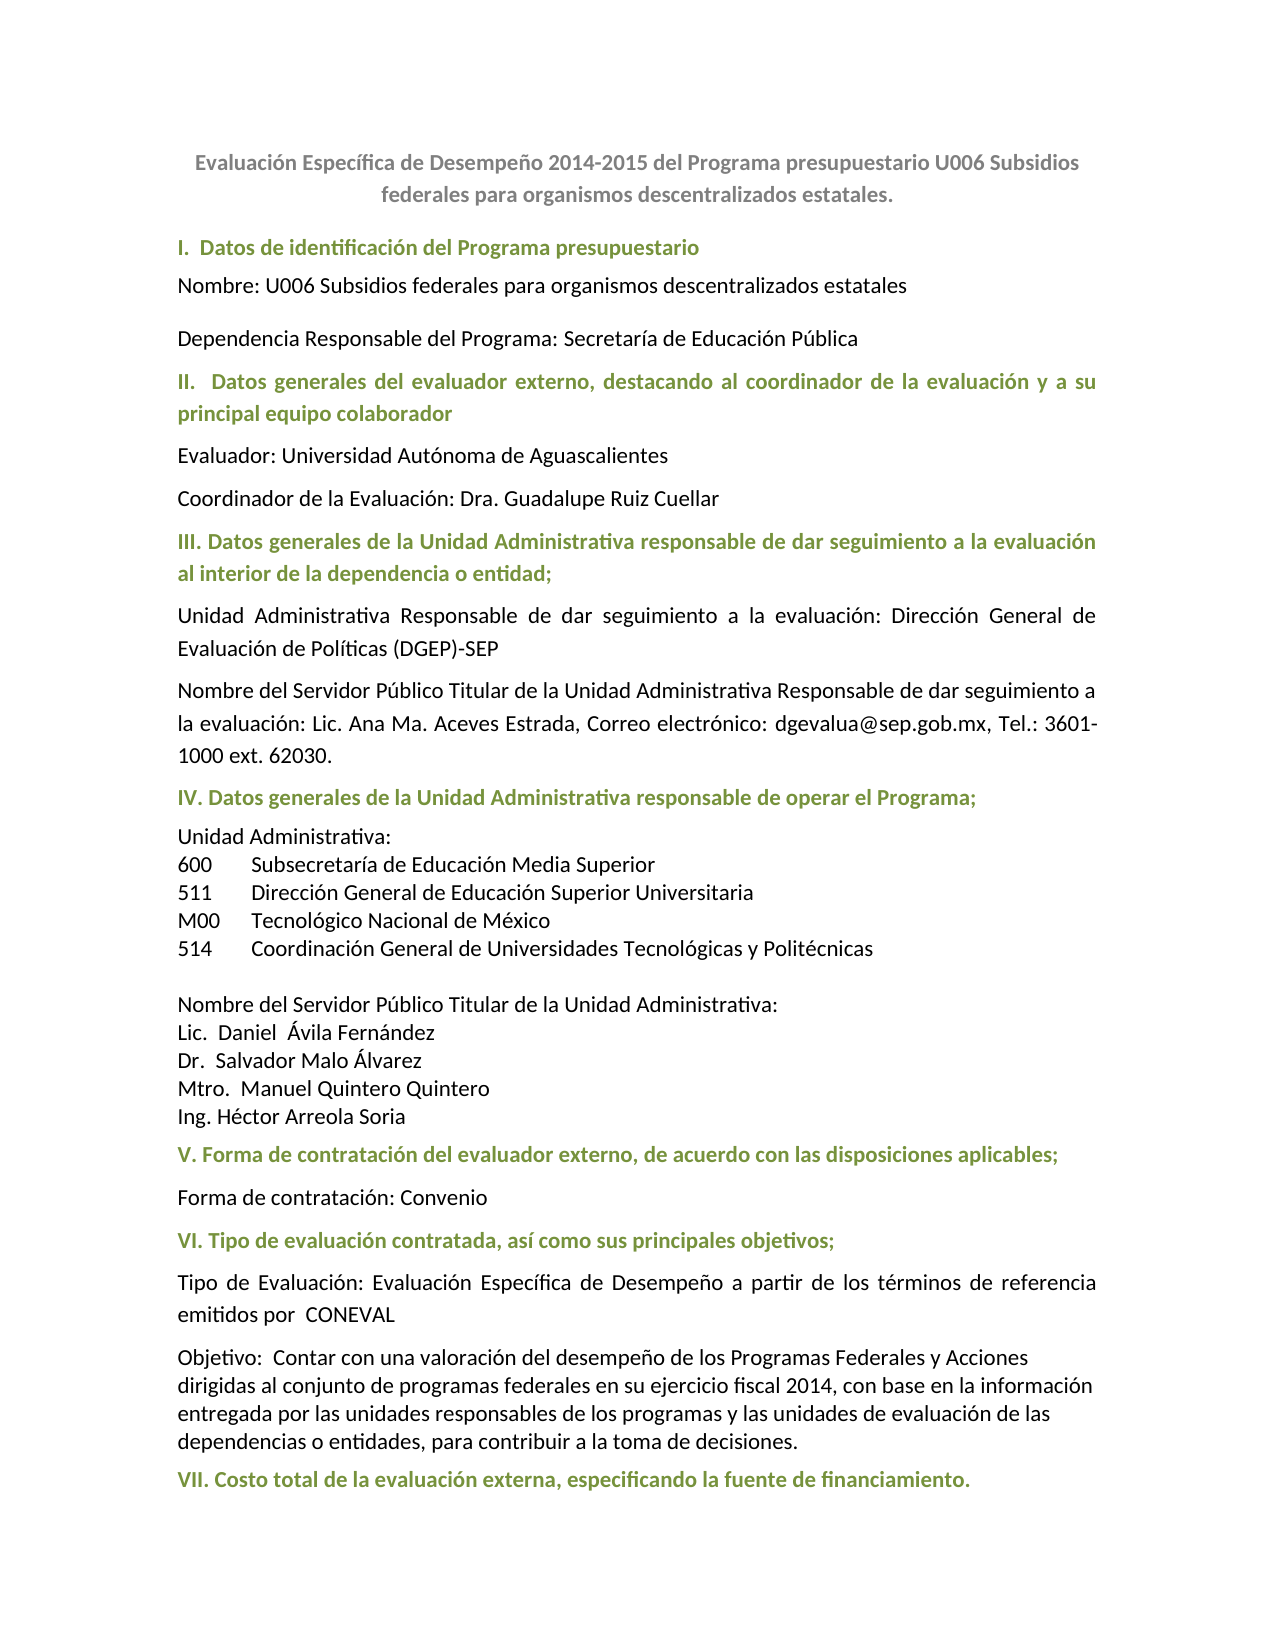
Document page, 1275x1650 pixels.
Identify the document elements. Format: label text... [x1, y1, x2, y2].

text 511 Dirección General de Educación Superior Universitaria [177, 878, 1098, 906]
text Lic. Daniel Ávila Fernández [177, 1018, 1098, 1046]
text Nombre: U006 Subsidios federales para organismos descentralizados estatales [177, 271, 1098, 299]
text Tipo de Evaluación: Evaluación Específica de Desempeño a partir de los términos de referencia emitidos por CONEVAL [177, 1268, 1098, 1328]
text Evaluador: Universidad Autónoma de Aguascalientes [177, 442, 1098, 470]
text IV. Datos generales de la Unidad Administrativa responsable de operar el Programa; [177, 783, 1098, 811]
text 514 Coordinación General de Universidades Tecnológicas y Politécnicas [177, 934, 1098, 962]
text V. Forma de contratación del evaluador externo, de acuerdo con las disposiciones aplicables; [177, 1141, 1098, 1168]
text Forma de contratación: Convenio [177, 1183, 1098, 1211]
text Dependencia Responsable del Programa: Secretaría de Educación Pública [177, 324, 1098, 352]
text Nombre del Servidor Público Titular de la Unidad Administrativa: [177, 990, 1098, 1018]
text VII. Costo total de la evaluación externa, especificando la fuente de financiamiento. [177, 1466, 1098, 1494]
text Dr. Salvador Malo Álvarez [177, 1046, 1098, 1074]
text Ing. Héctor Arreola Soria [177, 1102, 1098, 1130]
text Unidad Administrativa Responsable de dar seguimiento a la evaluación: Dirección General de Evaluación de Políticas (DGEP)-SEP [177, 602, 1098, 662]
text Coordinador de la Evaluación: Dra. Guadalupe Ruiz Cuellar [177, 484, 1098, 512]
text Mtro. Manuel Quintero Quintero [177, 1074, 1098, 1102]
text M00 Tecnológico Nacional de México [177, 906, 1098, 934]
text I. Datos de identificación del Programa presupuestario [177, 233, 1098, 261]
text II. Datos generales del evaluador externo, destacando al coordinador de la evaluación y a su principal equipo colaborador [177, 367, 1098, 427]
text Nombre del Servidor Público Titular de la Unidad Administrativa Responsable de dar seguimiento a la evaluación: Lic. Ana Ma. Aceves Estrada, Correo electrónico: dgevalua@sep.gob.mx, Tel.: 3601-1000 ext. 62030. [177, 676, 1098, 769]
text III. Datos generales de la Unidad Administrativa responsable de dar seguimiento a la evaluación al interior de la dependencia o entidad; [177, 527, 1098, 587]
text 600 Subsecretaría de Educación Media Superior [177, 850, 1098, 878]
text Objetivo: Contar con una valoración del desempeño de los Programas Federales y Acciones dirigidas al conjunto de programas federales en su ejercicio fiscal 2014, con base en la información entregada por las unidades responsables de los programas y las unidades de evaluación de las dependencias o entidades, para contribuir a la toma de decisiones. [177, 1343, 1098, 1455]
text Evaluación Específica de Desempeño 2014-2015 del Programa presupuestario U006 Subsidios federales para organismos descentralizados estatales. [177, 148, 1098, 208]
text Unidad Administrativa: [177, 822, 1098, 850]
text VI. Tipo de evaluación contratada, así como sus principales objetivos; [177, 1226, 1098, 1254]
